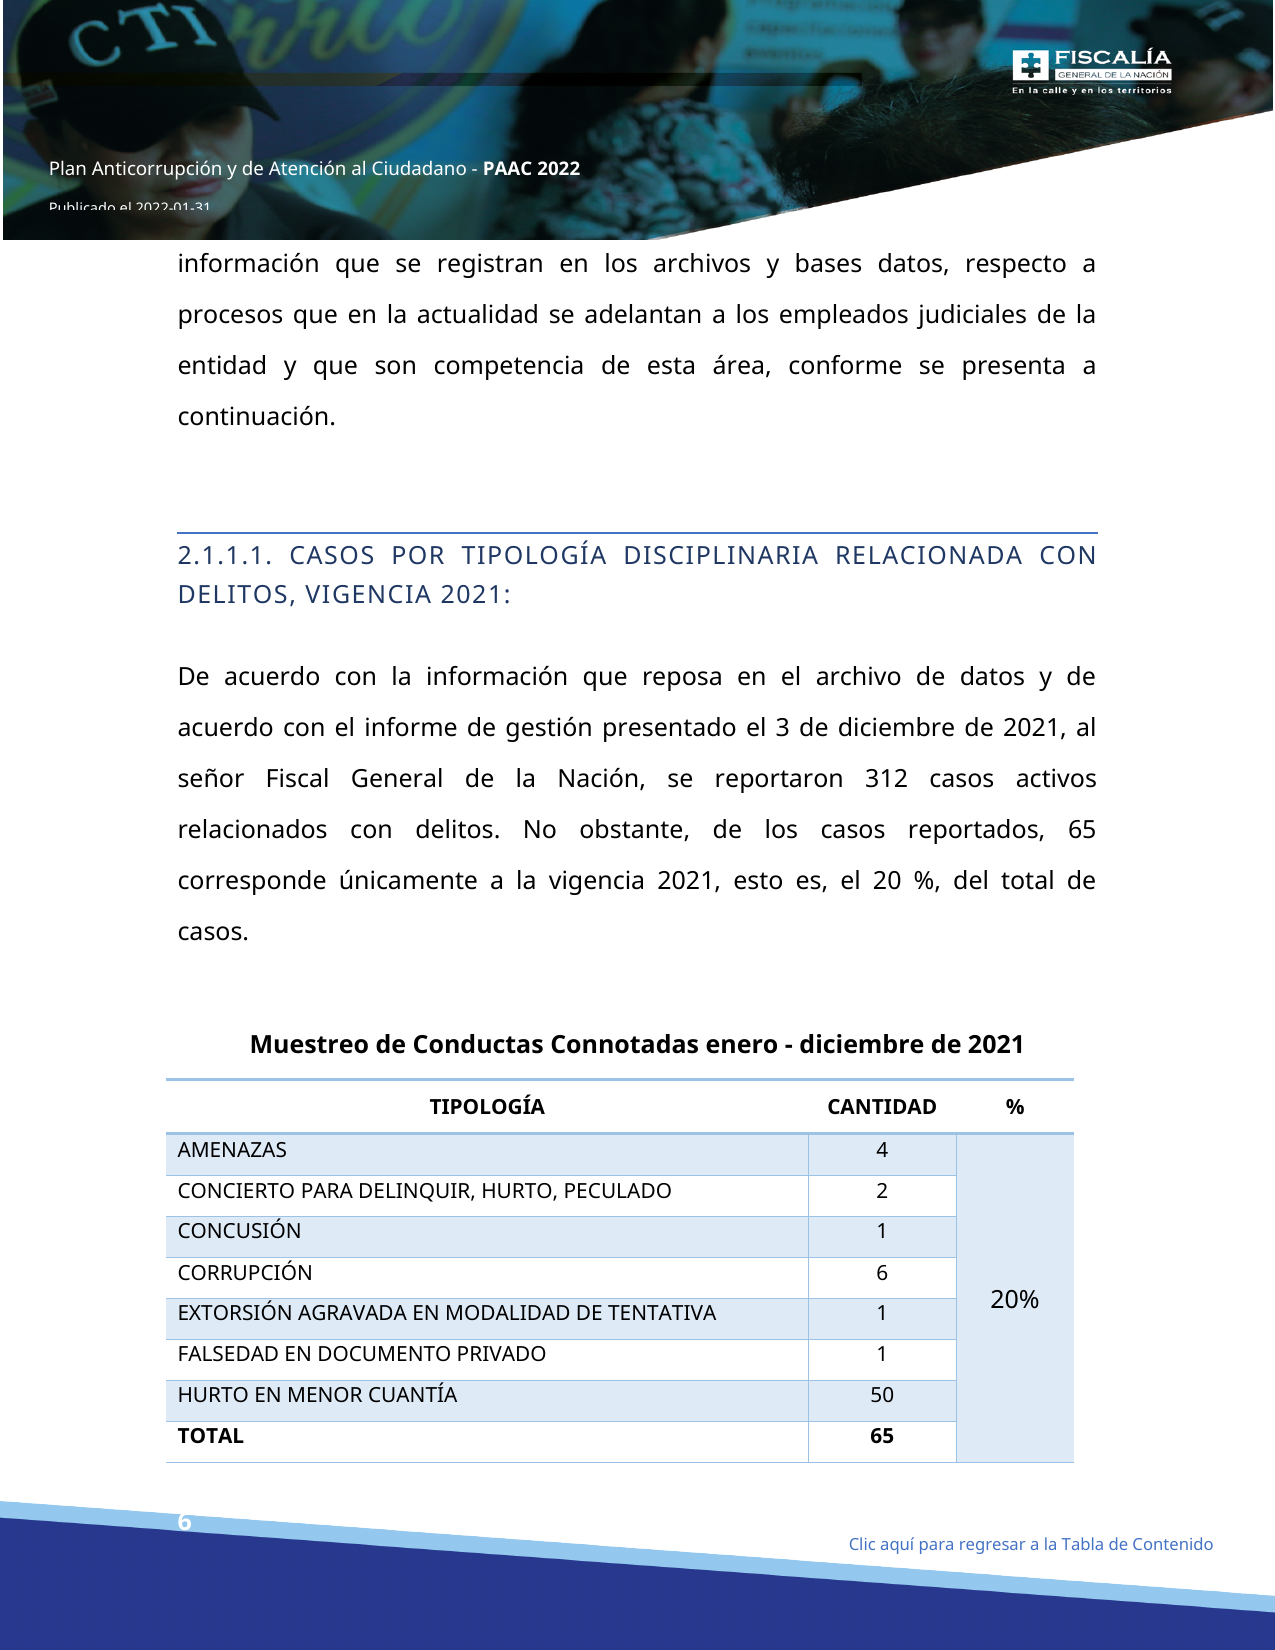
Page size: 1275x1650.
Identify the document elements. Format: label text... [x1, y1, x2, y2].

table_cell 1 [809, 1340, 956, 1380]
table_cell 1 [809, 1299, 956, 1339]
table_cell FALSEDAD EN DOCUMENTO PRIVADO [166, 1340, 808, 1380]
table_cell HURTO EN MENOR CUANTÍA [166, 1381, 808, 1421]
table_cell TOTAL [166, 1422, 808, 1462]
table_cell CONCUSIÓN [166, 1217, 808, 1257]
table_header % [956, 1081, 1074, 1132]
table_cell 2 [809, 1176, 956, 1216]
table_header CANTIDAD [808, 1081, 956, 1132]
table_cell 1 [809, 1217, 956, 1257]
table_cell EXTORSIÓN AGRAVADA EN MODALIDAD DE TENTATIVA [166, 1299, 808, 1339]
table_cell 65 [809, 1422, 956, 1462]
picture [3, 0, 1273, 240]
table_header TIPOLOGÍA [166, 1081, 808, 1132]
table_cell 50 [809, 1381, 956, 1421]
table_cell AMENAZAS [166, 1135, 808, 1175]
picture [0, 1499, 1275, 1650]
text De acuerdo con la información que reposa en el archivo de datos y de acuerdo con el informe de gestión presentado el 3 de diciembre de 2021, al señor Fiscal General de la Nación, se reportaron 312 casos activos relacionados con delitos. No obstante, de los casos reportados, 65 corresponde únicamente a la vigencia 2021, esto es, el 20 %, del total de casos. [177, 659, 1098, 948]
text Muestreo de Conductas Connotadas enero - diciembre de 2021 [177, 1026, 1098, 1061]
table_cell 6 [809, 1258, 956, 1298]
subtitle 2.1.1.1. Casos por tipología disciplinaria relacionada con delitos, vigencia 2021: [177, 534, 1098, 611]
table_cell 4 [809, 1135, 956, 1175]
table_cell CONCIERTO PARA DELINQUIR, HURTO, PECULADO [166, 1176, 808, 1216]
table_cell CORRUPCIÓN [166, 1258, 808, 1298]
table_cell 20% [957, 1135, 1074, 1462]
